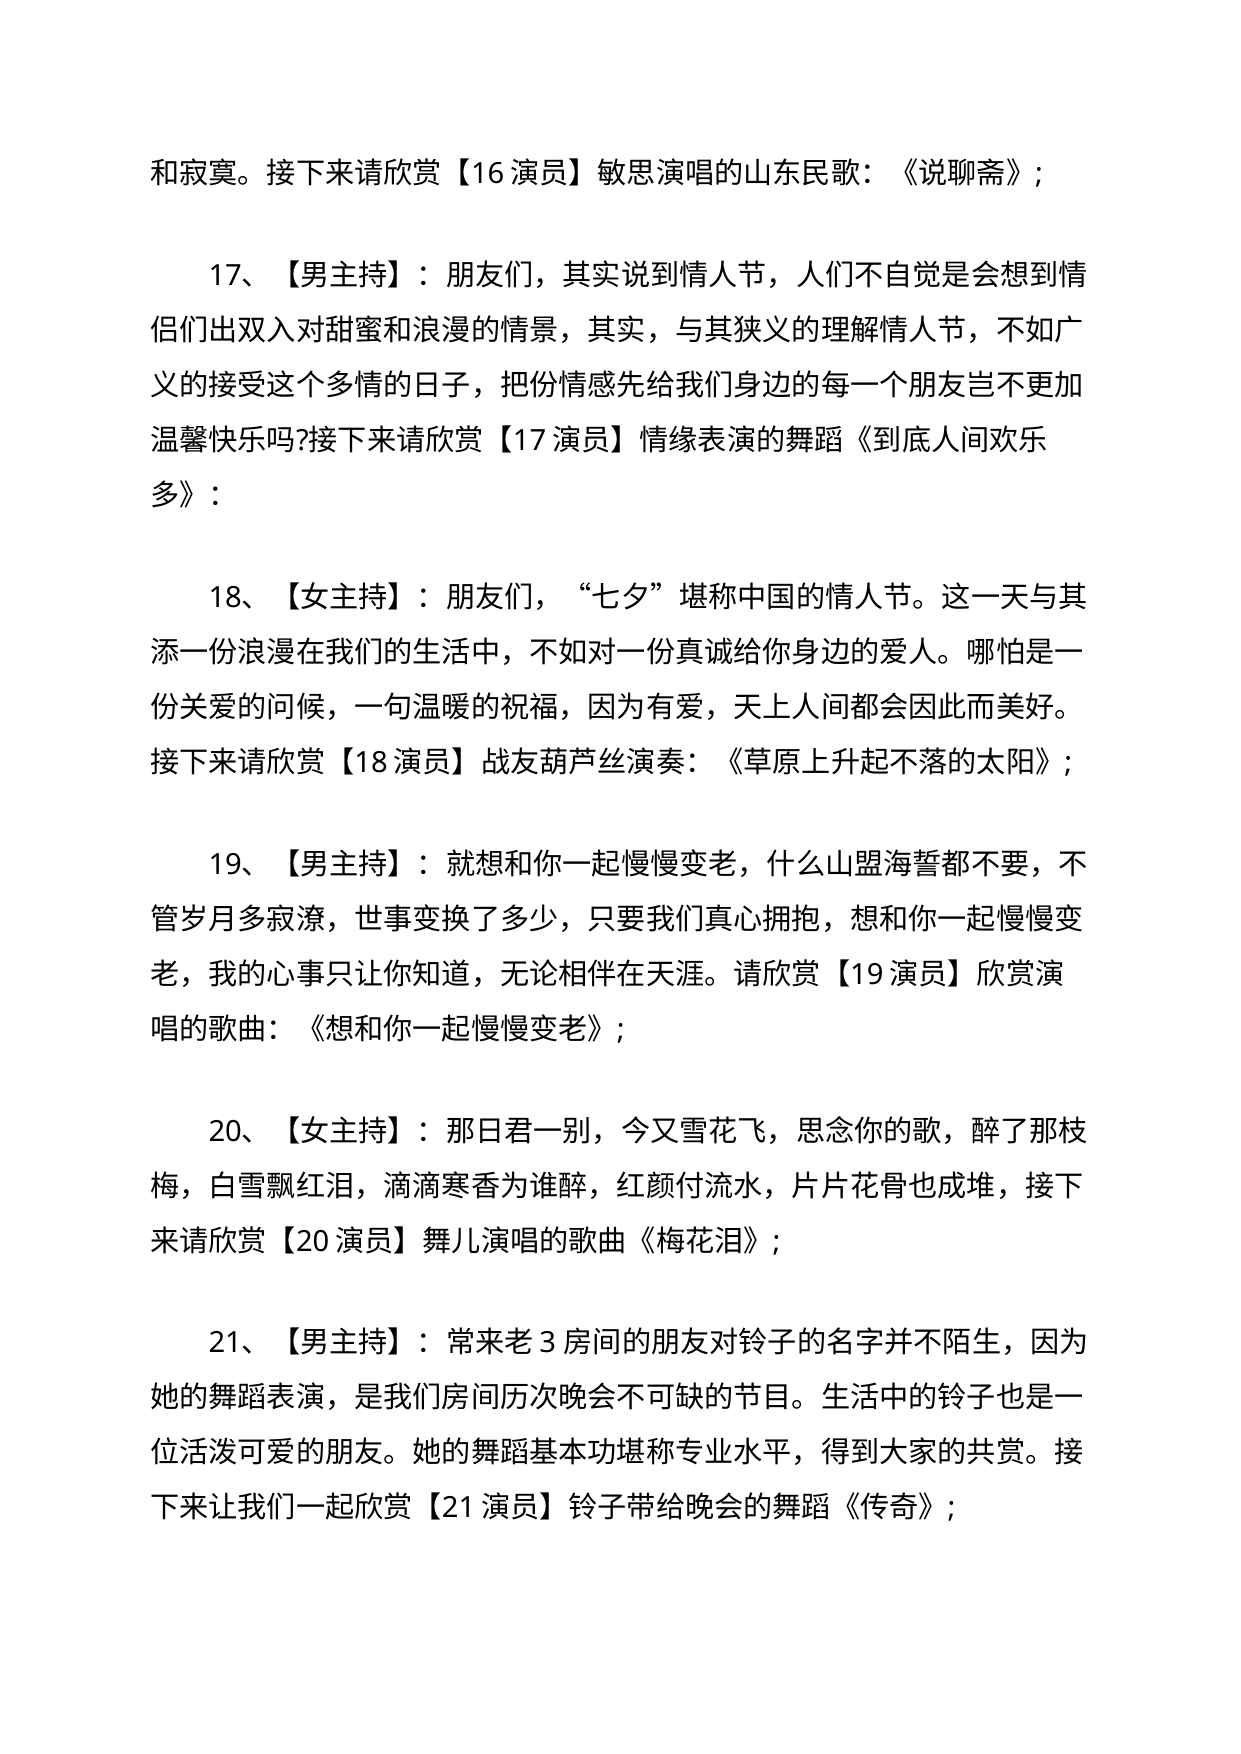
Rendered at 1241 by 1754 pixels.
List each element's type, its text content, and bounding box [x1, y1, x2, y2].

text 20、【女主持】：那日君一别，今又雪花飞，思念你的歌，醉了那枝梅，白雪飘红泪，滴滴寒香为谁醉，红颜付流水，片片花骨也成堆，接下来请欣赏【20演员】舞儿演唱的歌曲《梅花泪》; [150, 1107, 1090, 1259]
text 17、【男主持】：朋友们，其实说到情人节，人们不自觉是会想到情侣们出双入对甜蜜和浪漫的情景，其实，与其狭义的理解情人节，不如广义的接受这个多情的日子，把份情感先给我们身边的每一个朋友岂不更加温馨快乐吗?接下来请欣赏【17演员】情缘表演的舞蹈《到底人间欢乐多》： [150, 252, 1090, 514]
text 19、【男主持】：就想和你一起慢慢变老，什么山盟海誓都不要，不管岁月多寂潦，世事变换了多少，只要我们真心拥抱，想和你一起慢慢变老，我的心事只让你知道，无论相伴在天涯。请欣赏【19演员】欣赏演唱的歌曲：《想和你一起慢慢变老》; [150, 840, 1090, 1048]
text 18、【女主持】：朋友们，“七夕”堪称中国的情人节。这一天与其添一份浪漫在我们的生活中，不如对一份真诚给你身边的爱人。哪怕是一份关爱的问候，一句温暖的祝福，因为有爱，天上人间都会因此而美好。接下来请欣赏【18演员】战友葫芦丝演奏：《草原上升起不落的太阳》; [150, 573, 1090, 781]
text 21、【男主持】：常来老3 房间的朋友对铃子的名字并不陌生，因为她的舞蹈表演，是我们房间历次晚会不可缺的节目。生活中的铃子也是一位活泼可爱的朋友。她的舞蹈基本功堪称专业水平，得到大家的共赏。接下来让我们一起欣赏【21演员】铃子带给晚会的舞蹈《传奇》; [150, 1319, 1090, 1526]
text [150, 150, 1090, 192]
